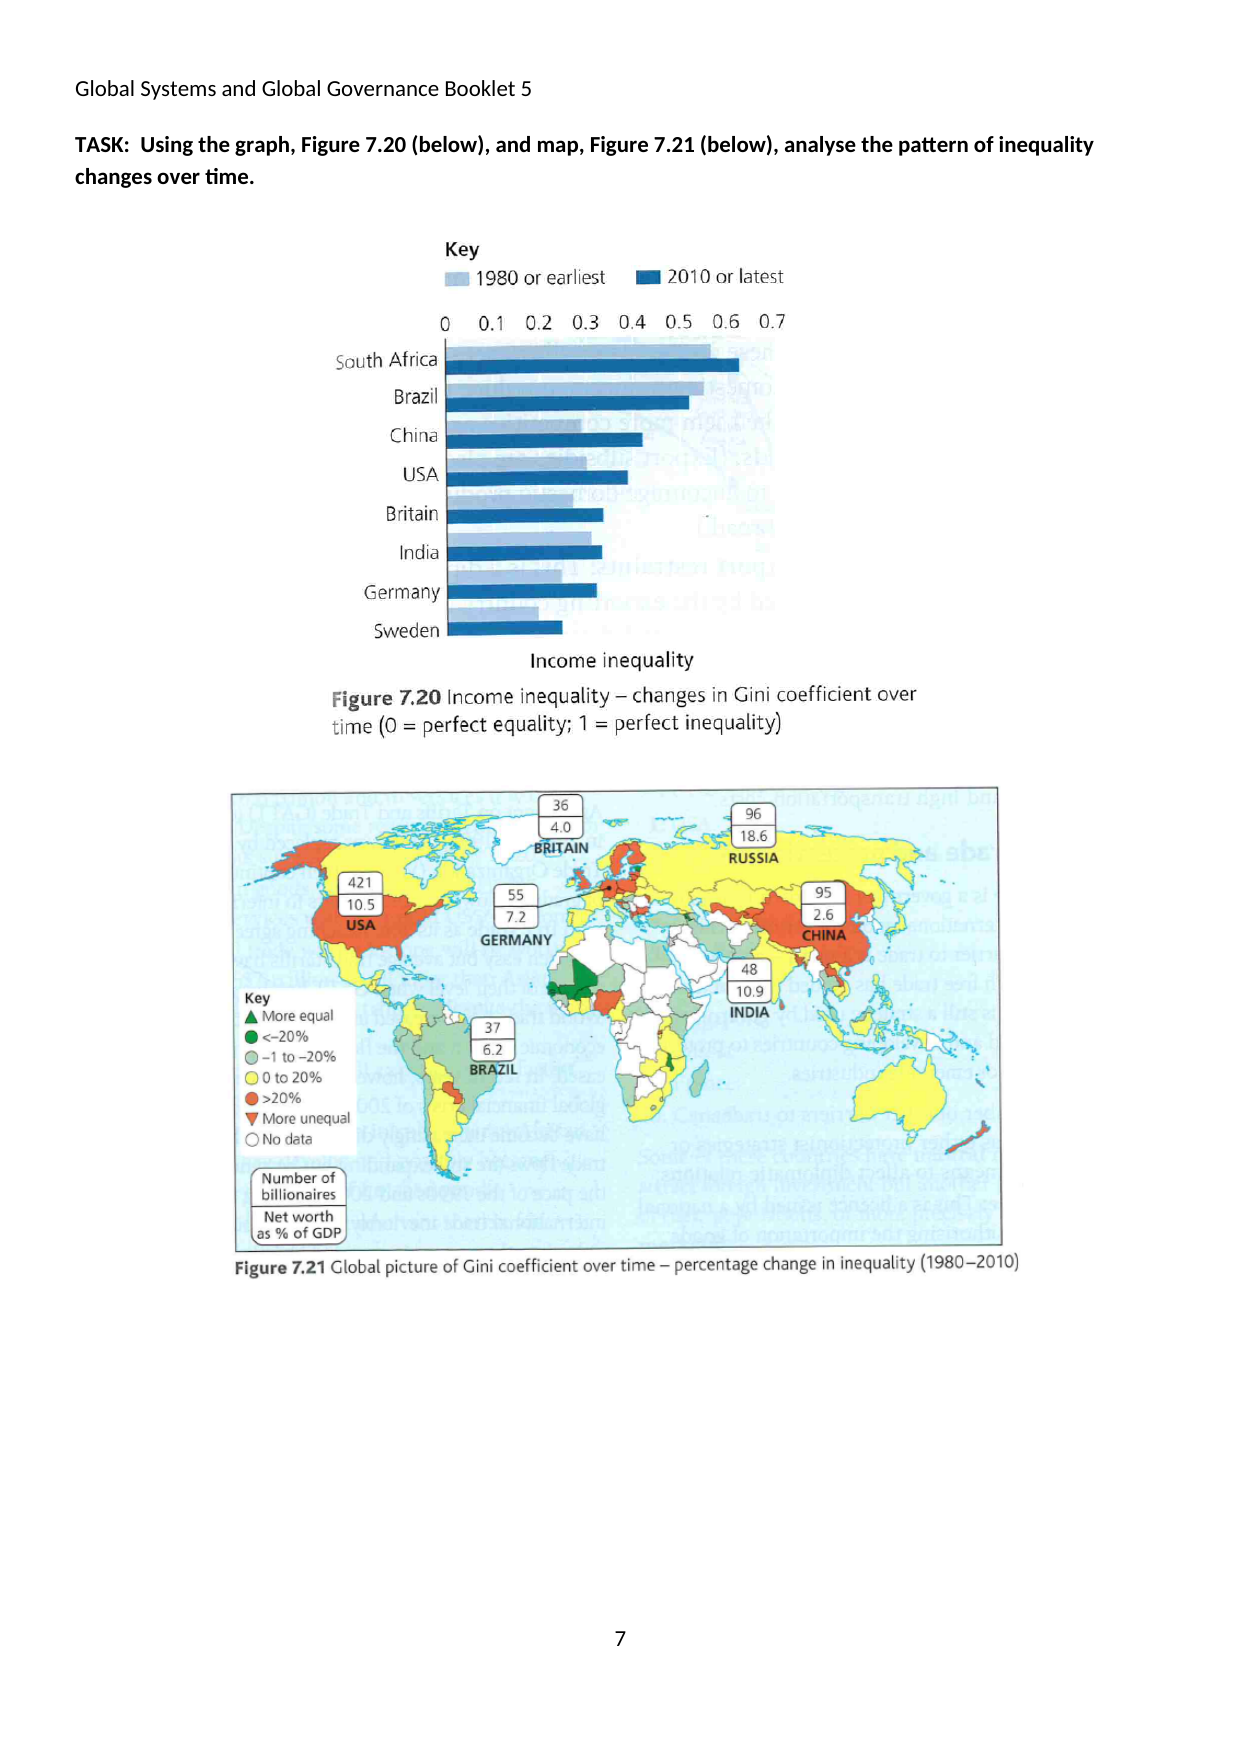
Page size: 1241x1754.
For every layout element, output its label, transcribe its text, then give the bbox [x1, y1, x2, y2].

text TASK: Using the graph, Figure 7.20 (below), and map, Figure 7.21 (below), analyse the pattern of inequality changes over time. [75, 130, 1165, 190]
